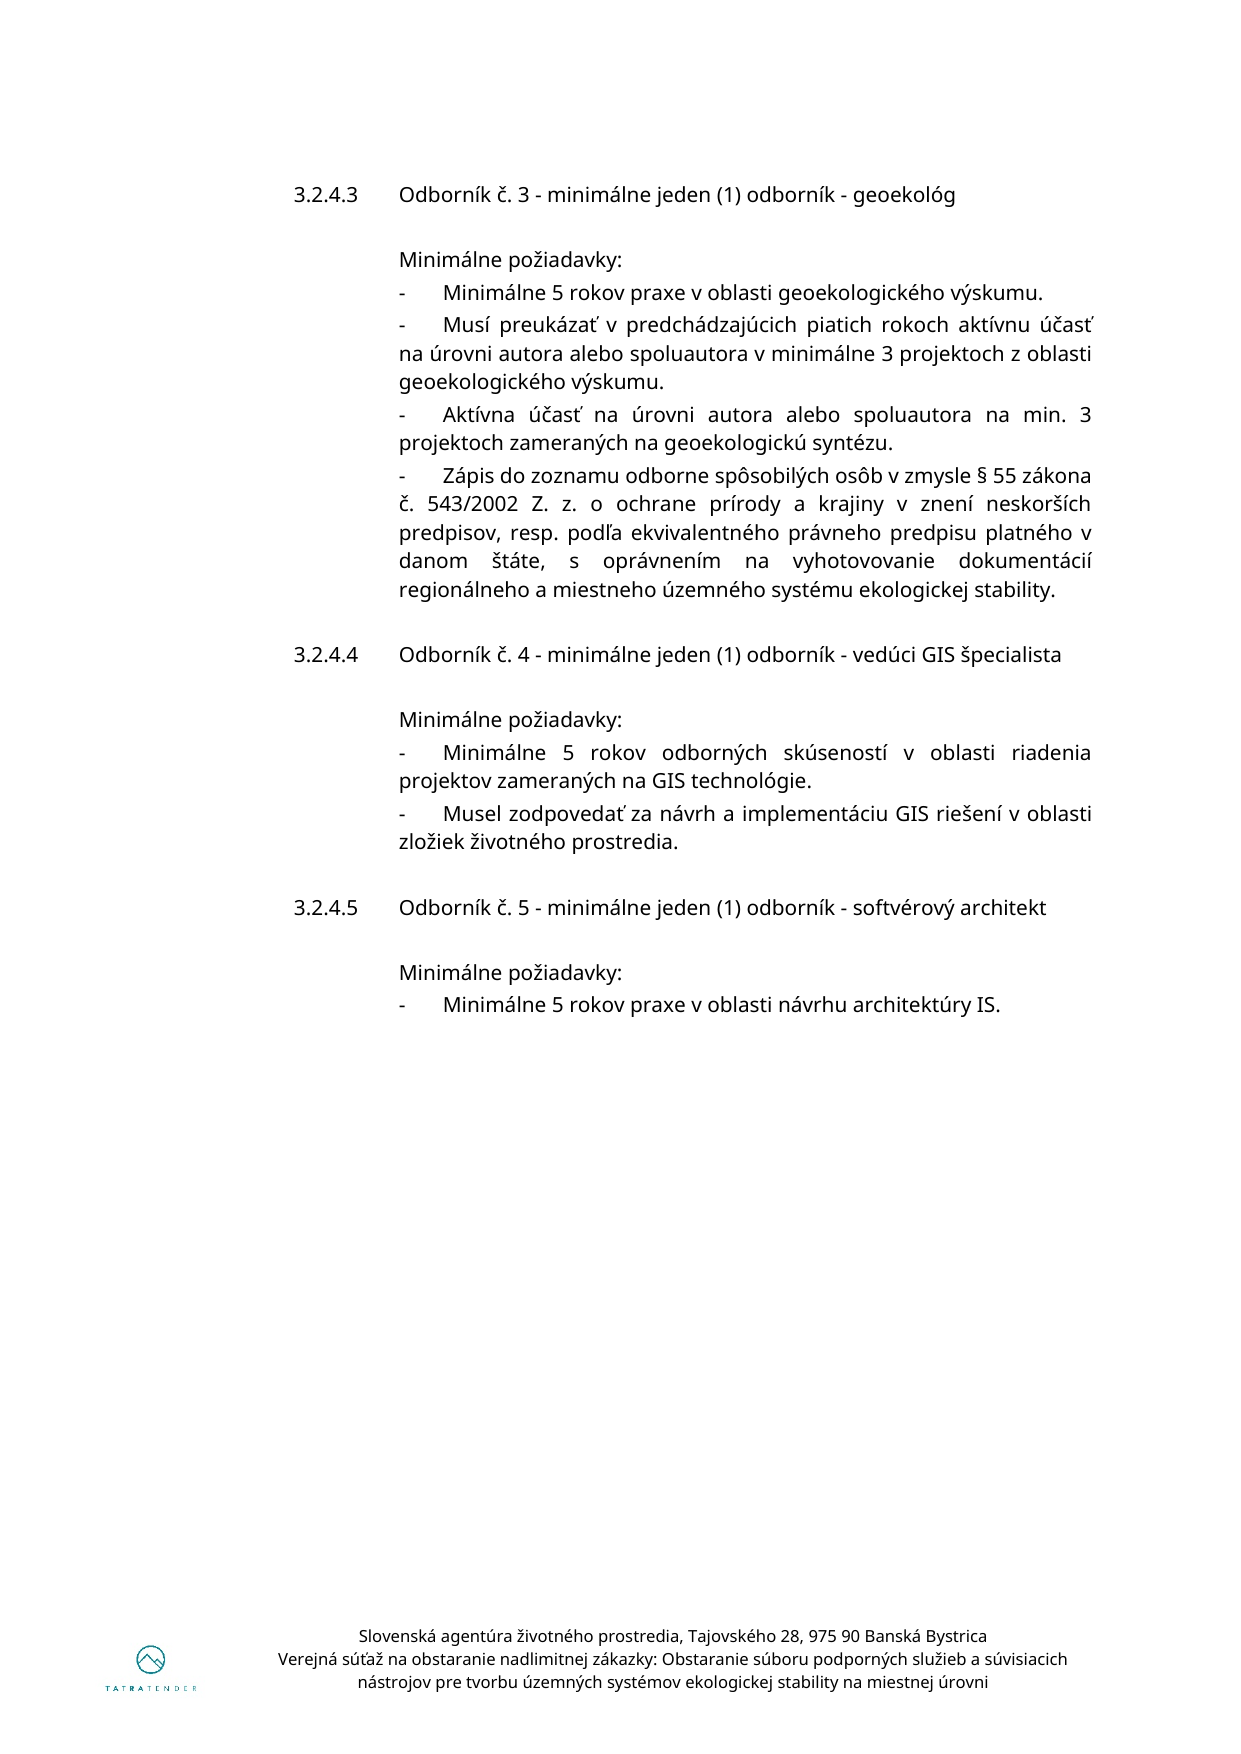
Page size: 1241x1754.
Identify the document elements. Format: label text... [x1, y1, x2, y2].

subtitle Minimálne požiadavky: [399, 245, 1093, 274]
subtitle - Musel zodpovedať za návrh a implementáciu GIS riešení v oblasti zložiek životného prostredia. [399, 799, 1093, 856]
subtitle - Aktívna účasť na úrovni autora alebo spoluautora na min. 3 projektoch zameraných na geoekologickú syntézu. [399, 400, 1093, 457]
picture [84, 1621, 217, 1715]
subtitle Odborník č. 5 - minimálne jeden (1) odborník - softvérový architekt [294, 893, 1093, 921]
subtitle Odborník č. 3 - minimálne jeden (1) odborník - geoekológ [294, 180, 1093, 209]
subtitle Minimálne požiadavky: [399, 705, 1093, 734]
subtitle - Minimálne 5 rokov odborných skúseností v oblasti riadenia projektov zameraných na GIS technológie. [399, 738, 1093, 795]
subtitle Minimálne požiadavky: [399, 958, 1093, 986]
subtitle - Minimálne 5 rokov praxe v oblasti geoekologického výskumu. [399, 278, 1093, 306]
subtitle Odborník č. 4 - minimálne jeden (1) odborník - vedúci GIS špecialista [294, 640, 1093, 668]
subtitle - Musí preukázať v predchádzajúcich piatich rokoch aktívnu účasť na úrovni autora alebo spoluautora v minimálne 3 projektoch z oblasti geoekologického výskumu. [399, 311, 1093, 396]
subtitle - Minimálne 5 rokov praxe v oblasti návrhu architektúry IS. [399, 990, 1093, 1019]
